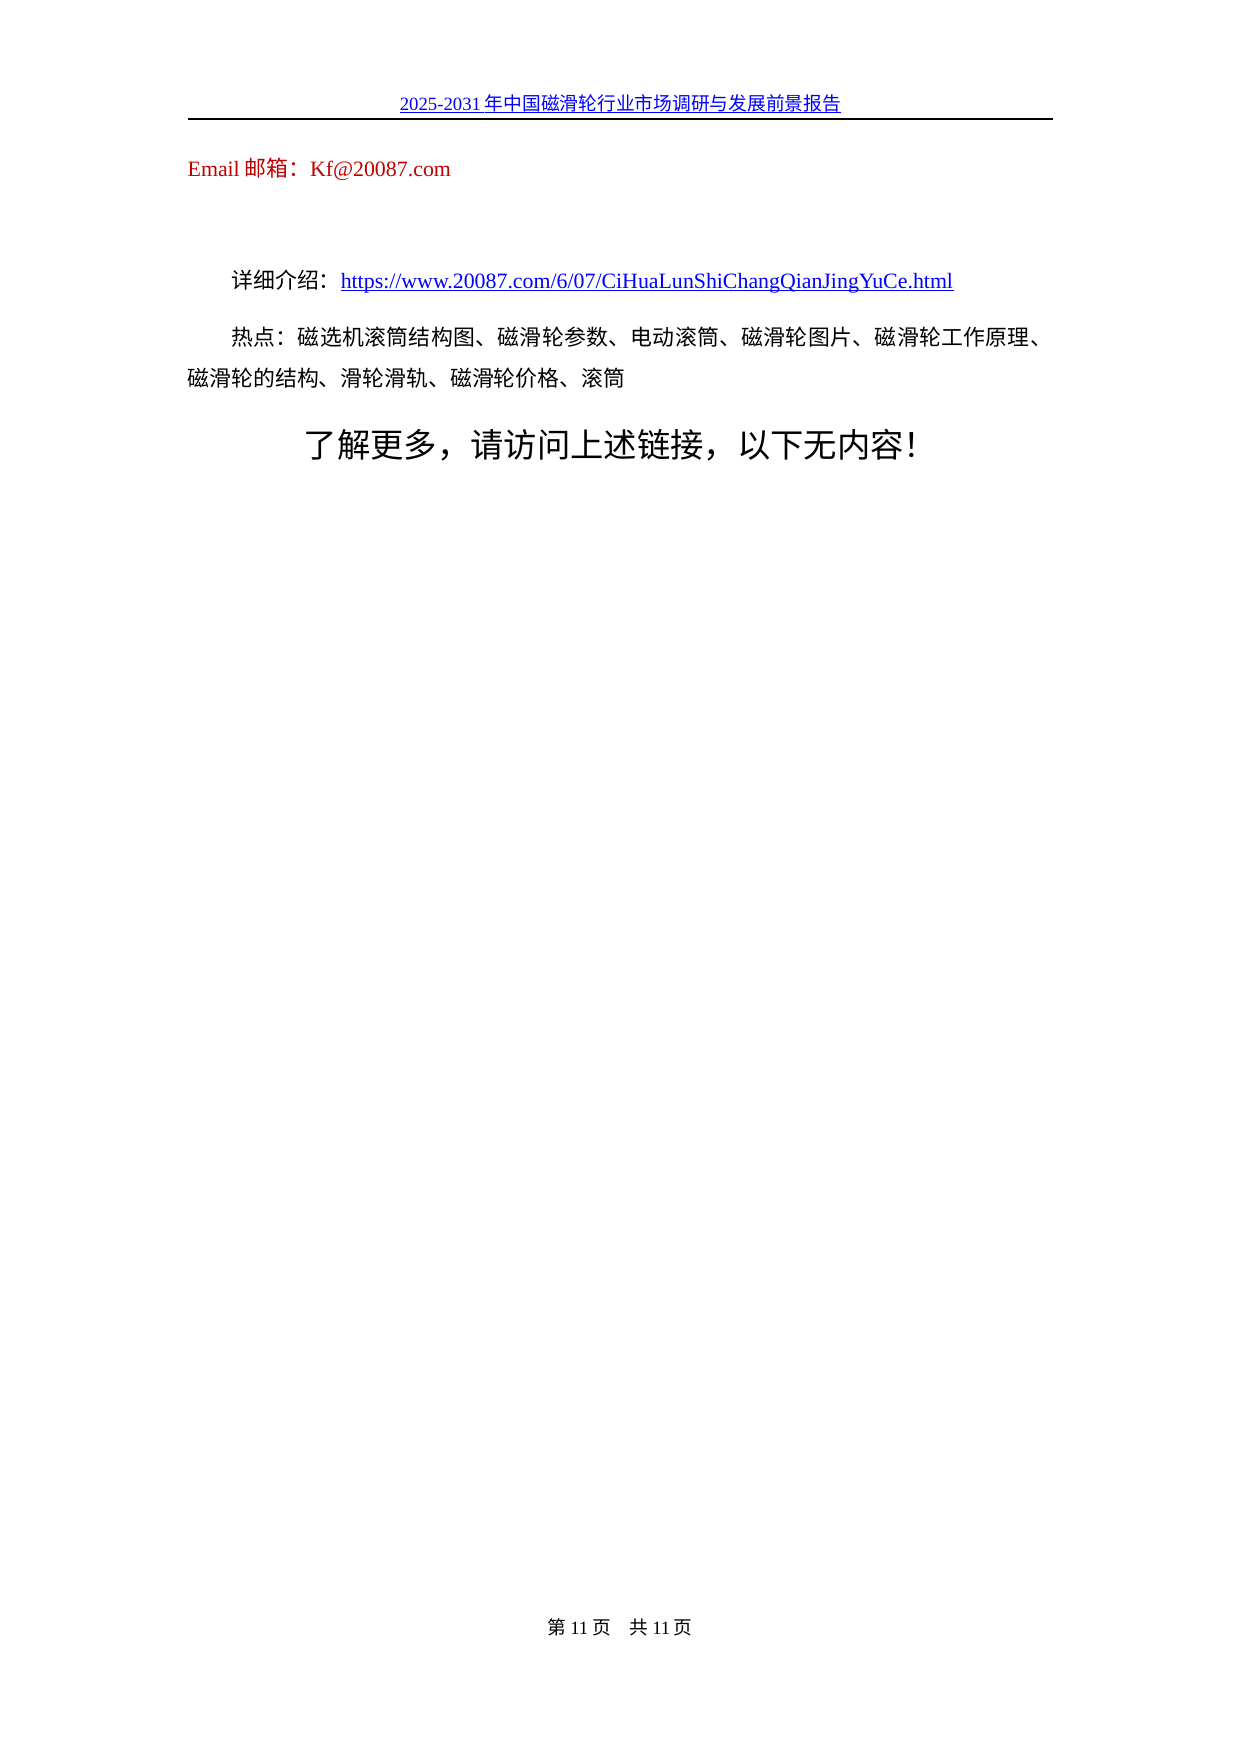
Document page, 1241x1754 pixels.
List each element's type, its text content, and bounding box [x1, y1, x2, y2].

title 了解更多，请访问上述链接，以下无内容！ [187, 411, 1053, 476]
text Email邮箱：Kf@20087.com [187, 150, 1053, 183]
text 详细介绍：https://www.20087.com/6/07/CiHuaLunShiChangQianJingYuCe.html [187, 263, 1053, 296]
text 热点：磁选机滚筒结构图、磁滑轮参数、电动滚筒、磁滑轮图片、磁滑轮工作原理、磁滑轮的结构、滑轮滑轨、磁滑轮价格、滚筒 [187, 320, 1053, 393]
